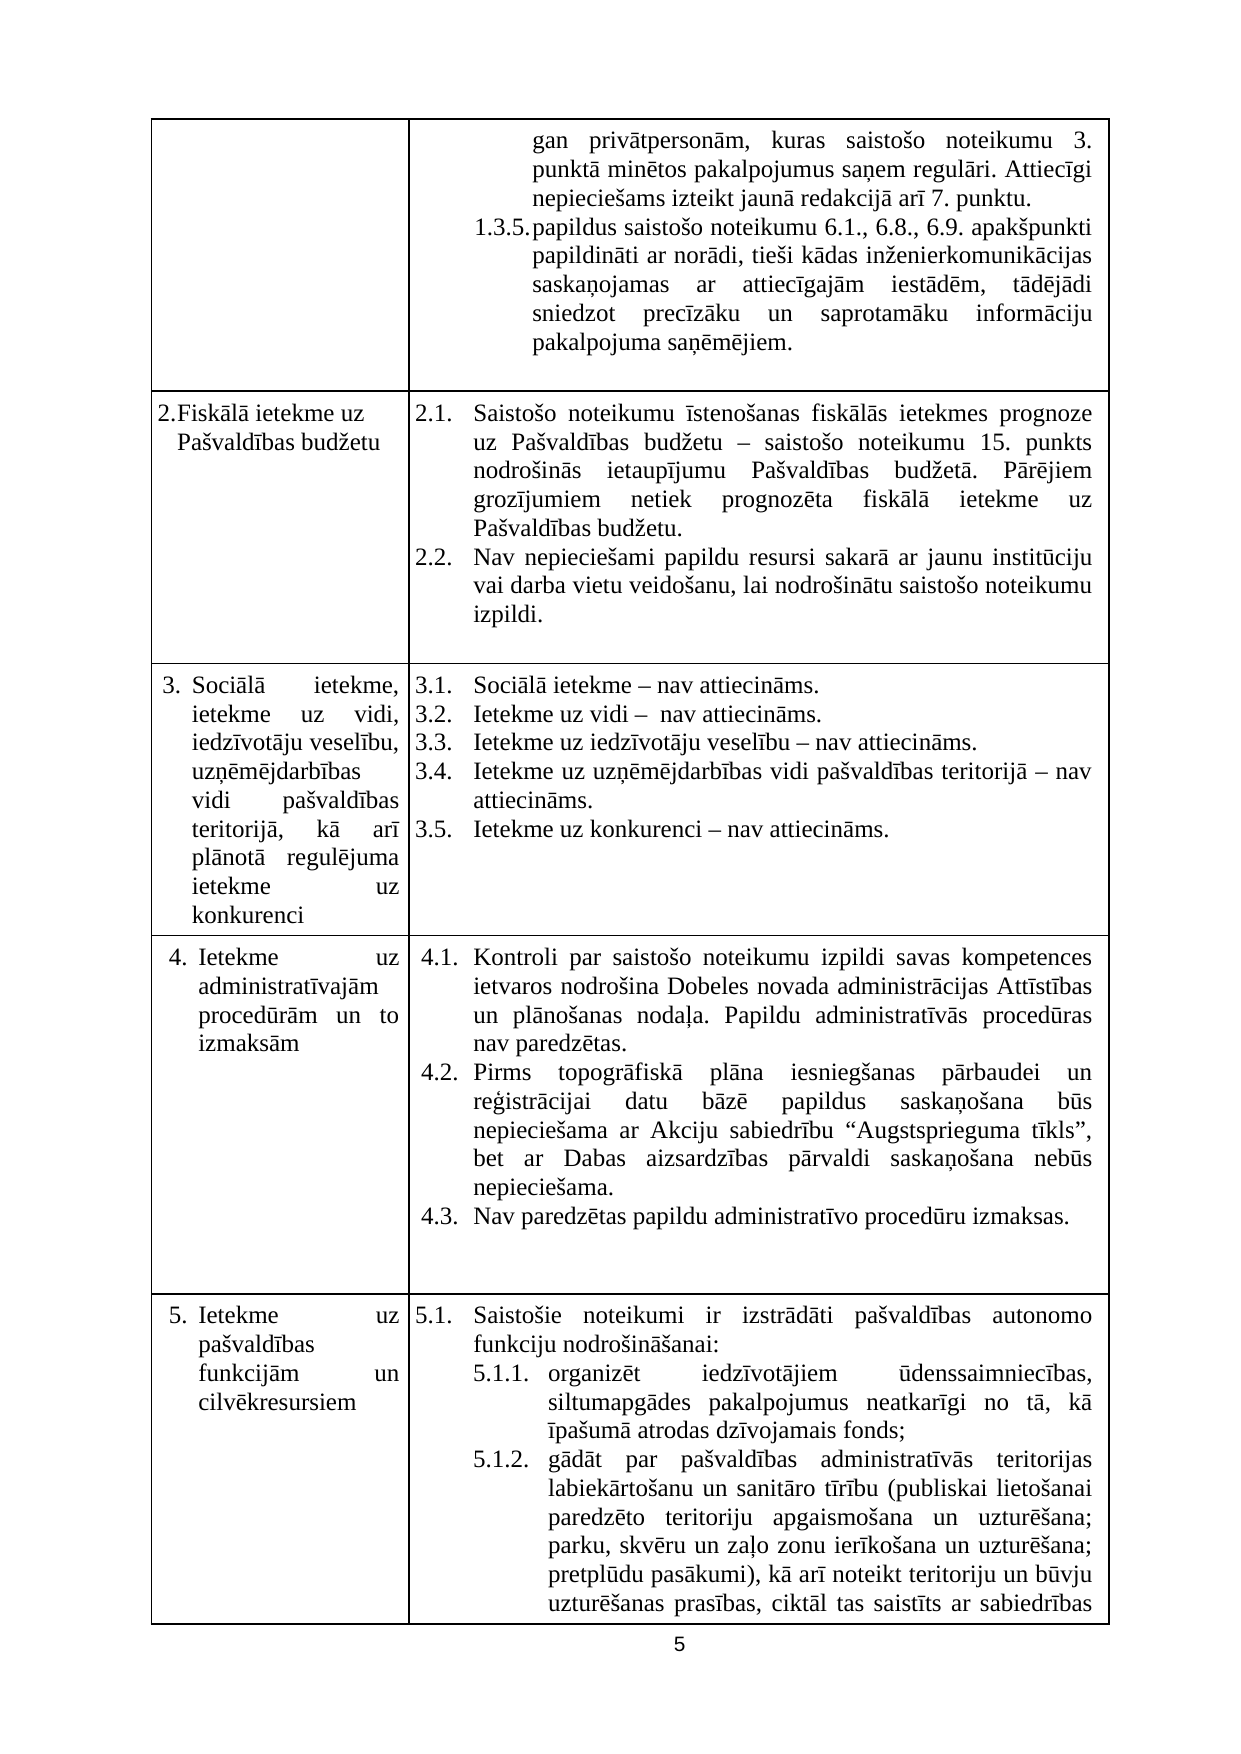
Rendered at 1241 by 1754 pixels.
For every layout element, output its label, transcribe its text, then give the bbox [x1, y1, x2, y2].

table_cell Fiskālā ietekme uz Pašvaldības budžetu [152, 392, 408, 662]
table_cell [410, 120, 1108, 390]
table_cell Kontroli par saistošo noteikumu izpildi savas kompetences ietvaros nodrošina Dobeles novada administrācijas Attīstības un plānošanas nodaļa. Papildu administratīvās procedūras nav paredzētas. Pirms topogrāfiskā plāna iesniegšanas pārbaudei un reģistrācijai datu bāzē papildus saskaņošana būs nepieciešama ar Akciju sabiedrību “Augstsprieguma tīkls”, bet ar Dabas aizsardzības pārvaldi saskaņošana nebūs nepieciešama. Nav paredzētas papildu administratīvo procedūru izmaksas. [410, 936, 1108, 1293]
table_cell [410, 1295, 1108, 1623]
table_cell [152, 120, 408, 390]
table_cell Sociālā ietekme – nav attiecināms. Ietekme uz vidi – nav attiecināms. Ietekme uz iedzīvotāju veselību – nav attiecināms. Ietekme uz uzņēmējdarbības vidi pašvaldības teritorijā – nav attiecināms. Ietekme uz konkurenci – nav attiecināms. [410, 664, 1108, 935]
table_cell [152, 1295, 408, 1623]
table_cell Saistošo noteikumu īstenošanas fiskālās ietekmes prognoze uz Pašvaldības budžetu – saistošo noteikumu 15. punkts nodrošinās ietaupījumu Pašvaldības budžetā. Pārējiem grozījumiem netiek prognozēta fiskālā ietekme uz Pašvaldības budžetu. Nav nepieciešami papildu resursi sakarā ar jaunu institūciju vai darba vietu veidošanu, lai nodrošinātu saistošo noteikumu izpildi. [410, 392, 1108, 662]
table_cell Ietekme uz administratīvajām procedūrām un to izmaksām [152, 936, 408, 1293]
table_cell Sociālā ietekme, ietekme uz vidi, iedzīvotāju veselību, uzņēmējdarbības vidi pašvaldības teritorijā, kā arī plānotā regulējuma ietekme uz konkurenci [152, 664, 408, 935]
